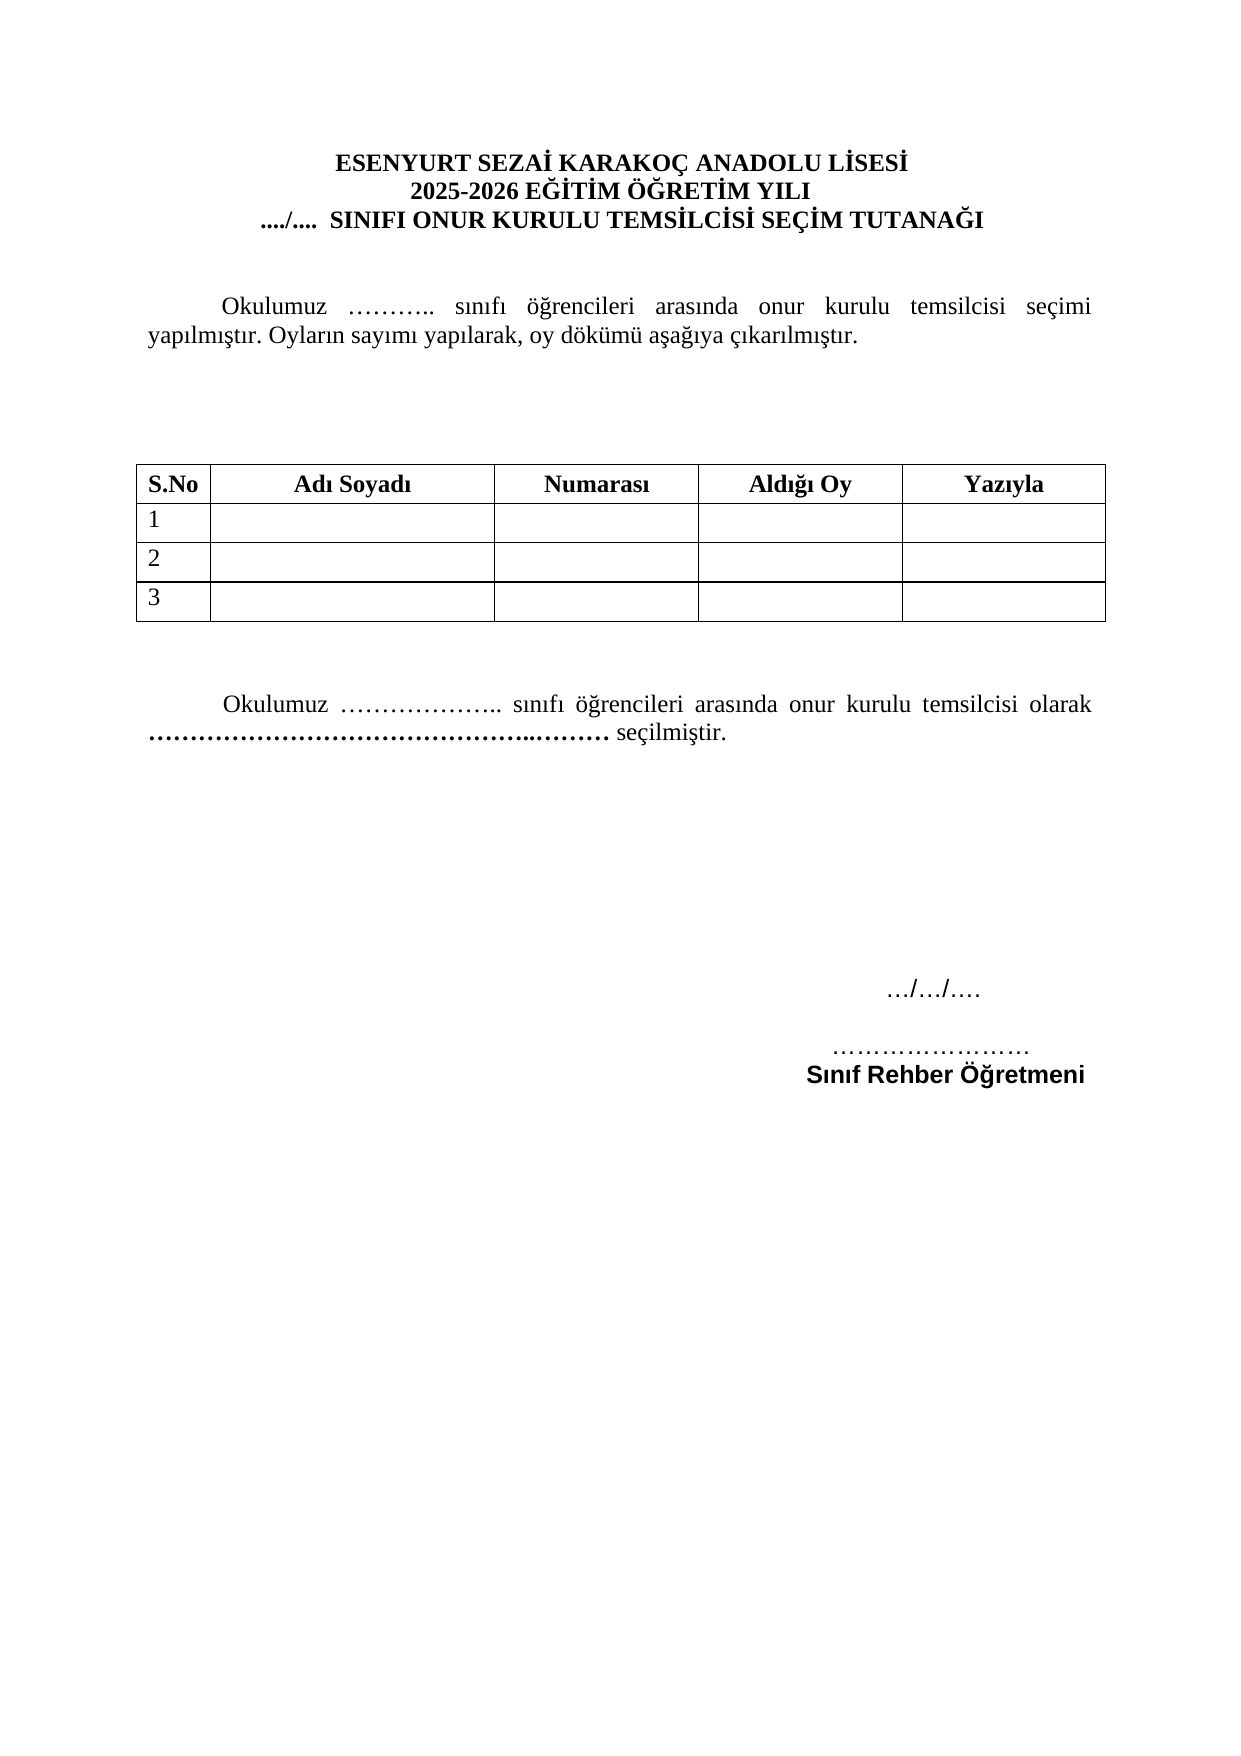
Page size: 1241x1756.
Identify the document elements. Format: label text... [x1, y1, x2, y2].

table_cell 3 [137, 583, 210, 621]
table_cell [903, 583, 1105, 621]
table_cell [699, 583, 902, 621]
table_header S.No [137, 465, 210, 503]
text ESENYURT SEZAİ KARAKOÇ ANADOLU LİSESİ [148, 148, 1093, 176]
text 2025-2026 EĞİTİM ÖĞRETİM YILI [148, 176, 1093, 205]
table_cell [903, 504, 1105, 542]
table_header Numarası [495, 465, 698, 503]
table_cell 2 [137, 543, 210, 581]
table_cell [903, 543, 1105, 581]
table_cell [699, 504, 902, 542]
table_header Adı Soyadı [211, 465, 494, 503]
text Sınıf Rehber Öğretmeni [148, 1060, 1093, 1089]
table_cell 1 [137, 504, 210, 542]
text ..../.... SINIFI ONUR KURULU TEMSİLCİSİ SEÇİM TUTANAĞI [148, 205, 1093, 234]
text …/…/…. [885, 974, 1093, 1002]
table_header Yazıyla [903, 465, 1105, 503]
table_header Aldığı Oy [699, 465, 902, 503]
text Okulumuz ……………….. sınıfı öğrencileri arasında onur kurulu temsilcisi olarak ………………………………………..……… seçilmiştir. [148, 689, 1093, 746]
table_cell [699, 543, 902, 581]
text …………………… [148, 1031, 1093, 1060]
table_cell [211, 504, 494, 542]
table_cell [211, 583, 494, 621]
text Okulumuz ……….. sınıfı öğrencileri arasında onur kurulu temsilcisi seçimi yapılmıştır. Oyların sayımı yapılarak, oy dökümü aşağıya çıkarılmıştır. [148, 291, 1093, 349]
table_cell [495, 504, 698, 542]
table_cell [211, 543, 494, 581]
table_cell [495, 583, 698, 621]
table_cell [495, 543, 698, 581]
